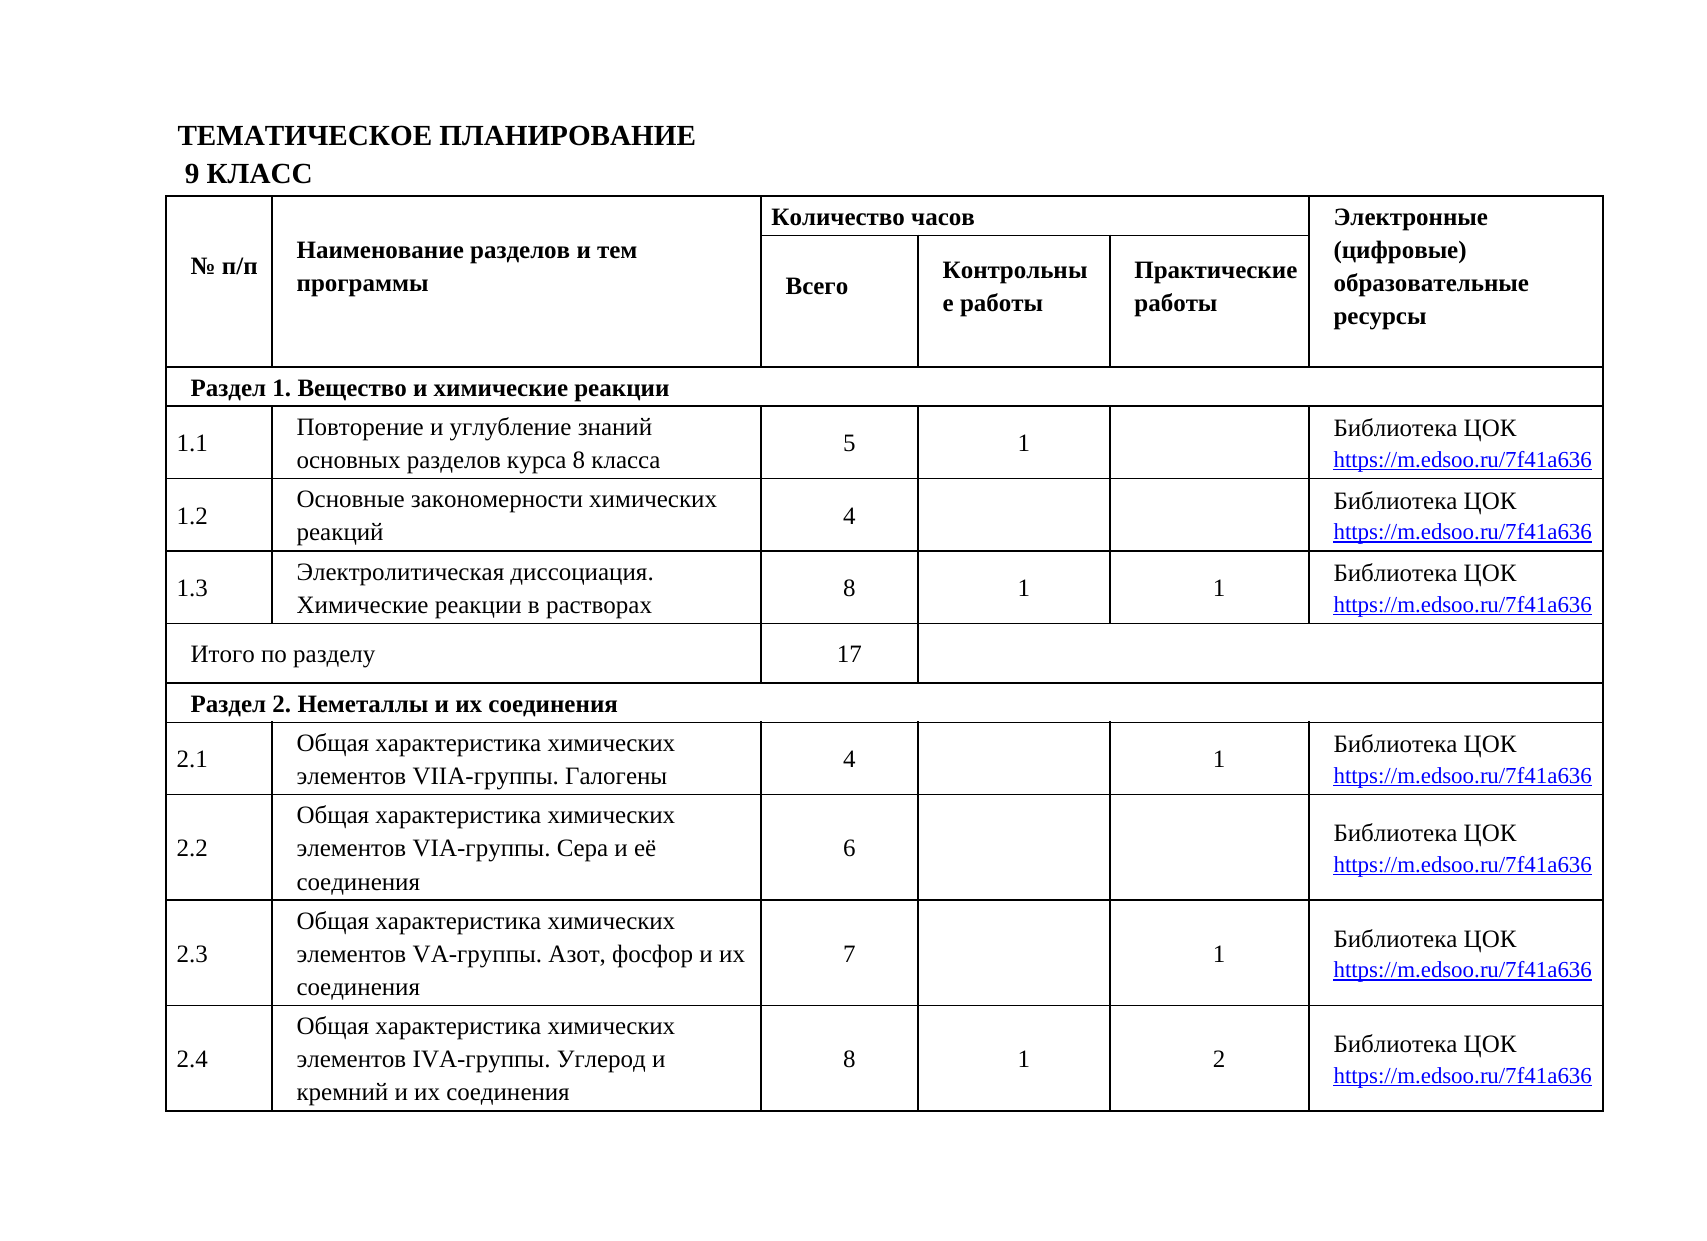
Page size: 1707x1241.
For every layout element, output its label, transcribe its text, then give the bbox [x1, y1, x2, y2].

table_cell Основные закономерности химических реакций [273, 479, 760, 550]
table_cell 1 [919, 407, 1109, 478]
table_header Количество часов [762, 197, 1308, 234]
table_cell 2.3 [167, 901, 271, 1004]
table_cell 1 [1111, 901, 1308, 1004]
table_cell 7 [762, 901, 917, 1004]
table_cell Библиотека ЦОК https://m.edsoo.ru/7f41a636 [1310, 407, 1602, 478]
table_cell Общая характеристика химических элементов IVА-группы. Углерод и кремний и их соединения [273, 1006, 760, 1110]
table_cell 2.4 [167, 1006, 271, 1110]
table_cell 2.2 [167, 795, 271, 899]
table_cell [919, 901, 1109, 1004]
table_cell Электролитическая диссоциация. Химические реакции в растворах [273, 552, 760, 622]
table_cell Общая характеристика химических элементов VIIА-группы. Галогены [273, 723, 760, 794]
table_cell [919, 624, 1602, 682]
table_cell Библиотека ЦОК https://m.edsoo.ru/7f41a636 [1310, 552, 1602, 622]
table_cell Библиотека ЦОК https://m.edsoo.ru/7f41a636 [1310, 479, 1602, 550]
table_cell Общая характеристика химических элементов VIА-группы. Сера и её соединения [273, 795, 760, 899]
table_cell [1310, 1006, 1602, 1110]
table_cell [1111, 479, 1308, 550]
table_cell [919, 723, 1109, 794]
table_cell 1 [1111, 723, 1308, 794]
table_cell Повторение и углубление знаний основных разделов курса 8 класса [273, 407, 760, 478]
table_cell 8 [762, 552, 917, 622]
table_cell Общая характеристика химических элементов VА-группы. Азот, фосфор и их соединения [273, 901, 760, 1004]
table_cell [1310, 901, 1602, 1004]
table_cell [919, 479, 1109, 550]
table_cell 1 [1111, 552, 1308, 622]
table_cell 17 [762, 624, 917, 682]
table_header Наименование разделов и тем программы [273, 197, 760, 366]
table_cell [1111, 407, 1308, 478]
table_cell 1.2 [167, 479, 271, 550]
table_cell Всего [762, 236, 917, 366]
table_cell [919, 795, 1109, 899]
table_cell [1111, 795, 1308, 899]
table_header № п/п [167, 197, 271, 366]
table_cell 4 [762, 479, 917, 550]
table_cell 1 [919, 552, 1109, 622]
table_cell 1.3 [167, 552, 271, 622]
text ТЕМАТИЧЕСКОЕ ПЛАНИРОВАНИЕ [177, 118, 1618, 152]
table_cell 6 [762, 795, 917, 899]
table_cell Библиотека ЦОК https://m.edsoo.ru/7f41a636 [1310, 723, 1602, 794]
table_cell Контрольные работы [919, 236, 1109, 366]
table_cell 1 [919, 1006, 1109, 1110]
table_cell Итого по разделу [167, 624, 760, 682]
table_cell 1.1 [167, 407, 271, 478]
table_cell Раздел 2. Неметаллы и их соединения [167, 684, 1602, 721]
table_header Электронные (цифровые) образовательные ресурсы [1310, 197, 1602, 366]
table_cell Библиотека ЦОК https://m.edsoo.ru/7f41a636 [1310, 795, 1602, 899]
table_cell Раздел 1. Вещество и химические реакции [167, 368, 1602, 405]
table_cell 5 [762, 407, 917, 478]
table_cell 8 [762, 1006, 917, 1110]
table_cell 2.1 [167, 723, 271, 794]
table_cell 4 [762, 723, 917, 794]
table_cell Практические работы [1111, 236, 1308, 366]
text 9 КЛАСС [177, 157, 1618, 190]
table_cell 2 [1111, 1006, 1308, 1110]
